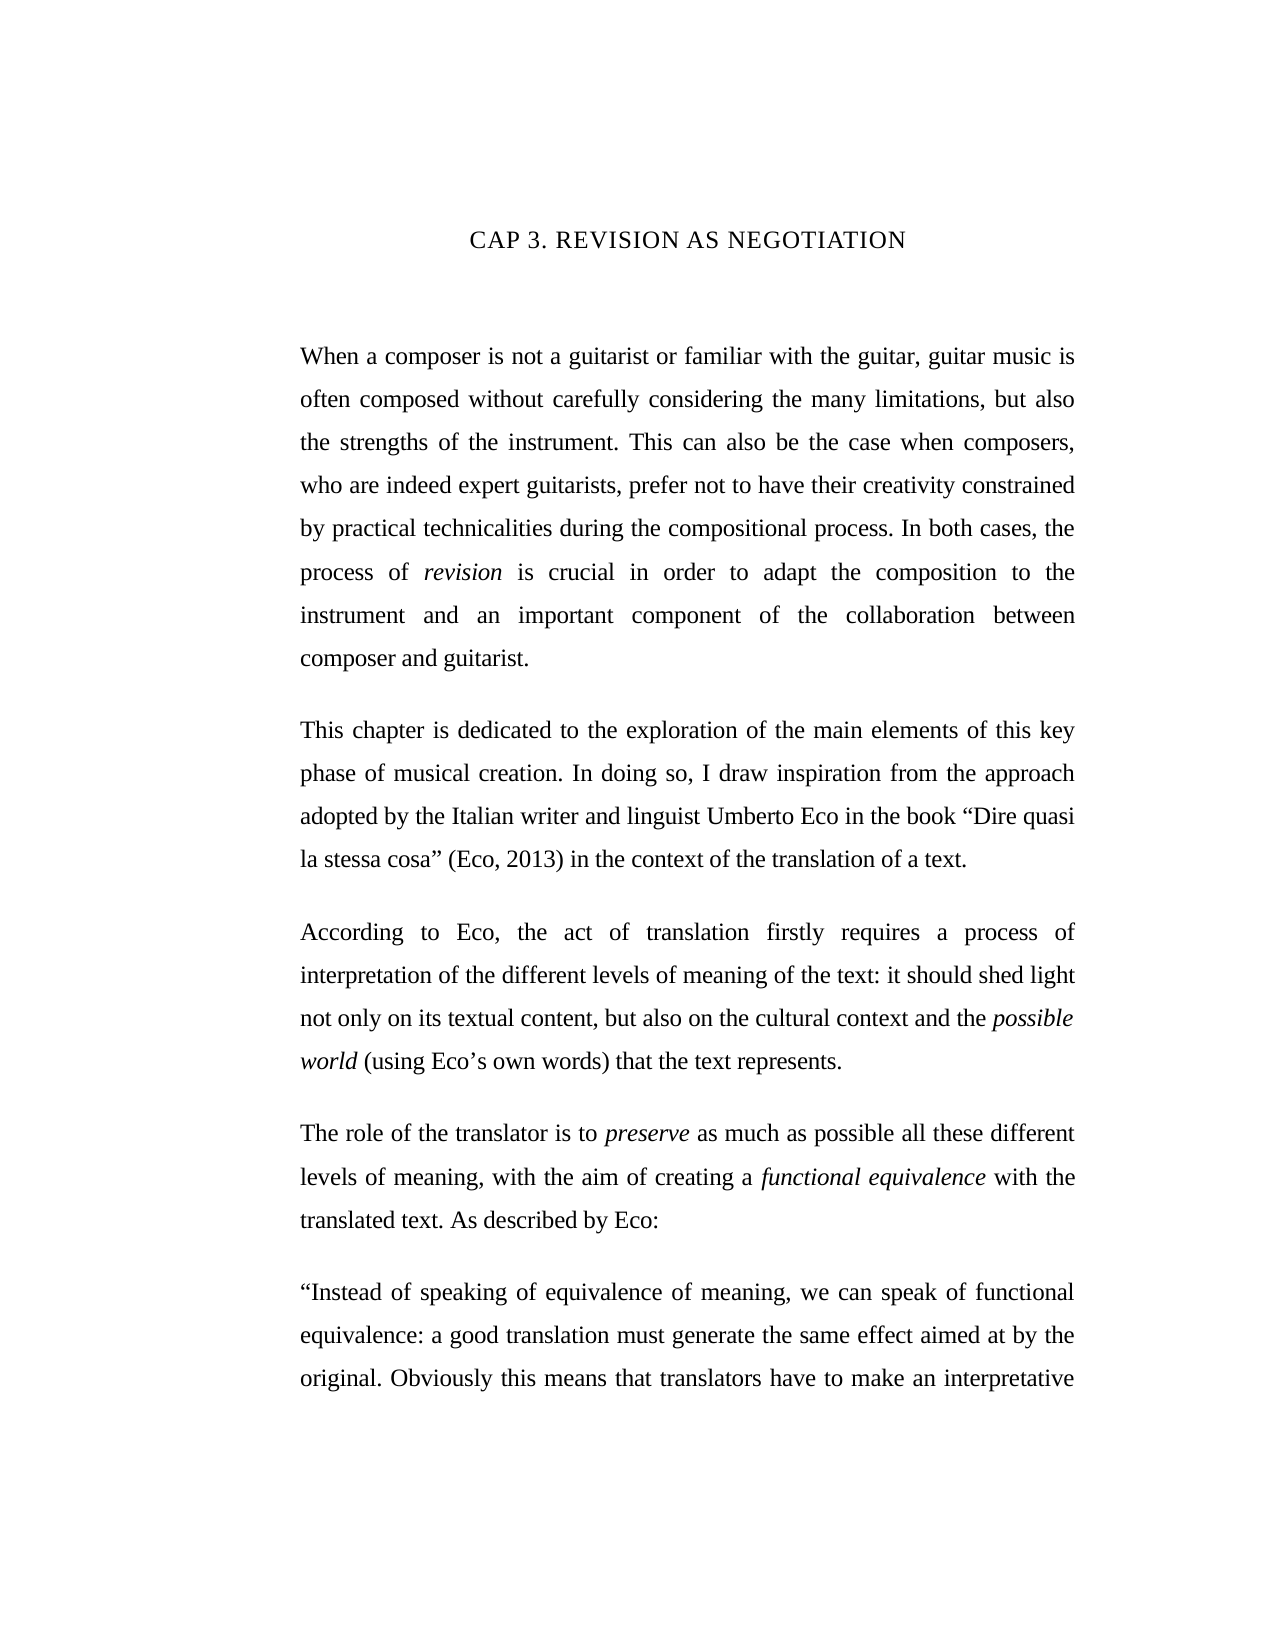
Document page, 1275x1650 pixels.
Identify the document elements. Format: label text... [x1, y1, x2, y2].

text The role of the translator is to preserve as much as possible all these different levels of meaning, with the aim of creating a functional equivalence with the translated text. As described by Eco: [300, 1118, 1076, 1233]
text This chapter is dedicated to the exploration of the main elements of this key phase of musical creation. In doing so, I draw inspiration from the approach adopted by the Italian writer and linguist Umberto Eco in the book “Dire quasi la stessa cosa” (Eco, 2013) in the context of the translation of a text. [300, 715, 1076, 873]
text When a composer is not a guitarist or familiar with the guitar, guitar music is often composed without carefully considering the many limitations, but also the strengths of the instrument. This can also be the case when composers, who are indeed expert guitarists, prefer not to have their creativity constrained by practical technicalities during the compositional process. In both cases, the process of revision is crucial in order to adapt the composition to the instrument and an important component of the collaboration between composer and guitarist. [300, 341, 1076, 672]
text According to Eco, the act of translation firstly requires a process of interpretation of the different levels of meaning of the text: it should shed light not only on its textual content, but also on the cultural context and the possible world (using Eco’s own words) that the text represents. [300, 917, 1076, 1075]
text Cap 3. Revision as Negotiation [300, 225, 1076, 254]
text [300, 1277, 1076, 1392]
